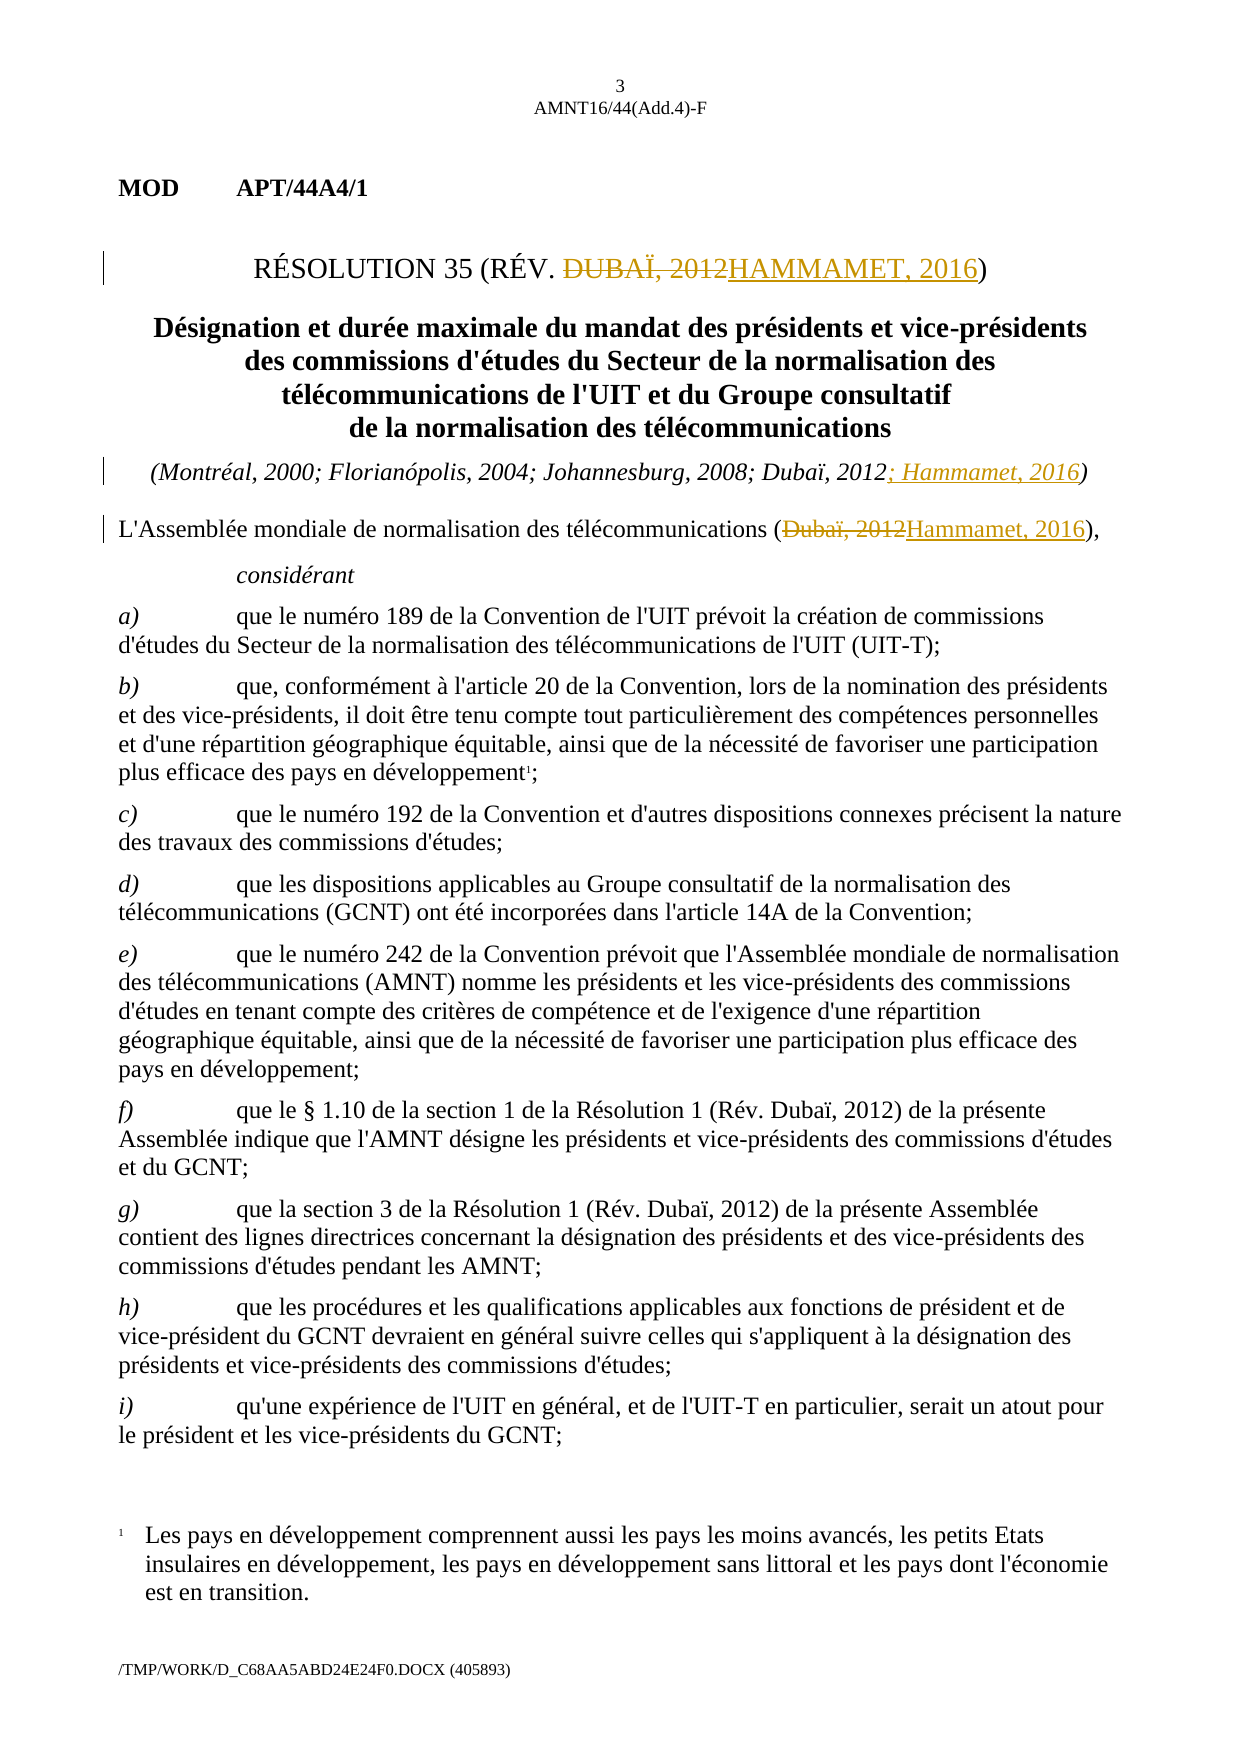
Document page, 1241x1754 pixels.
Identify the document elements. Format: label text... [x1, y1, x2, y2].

text f) que le § 1.10 de la section 1 de la Résolution 1 (Rév. Dubaï, 2012) de la présente Assemblée indique que l'AMNT désigne les présidents et vice-présidents des commissions d'études et du GCNT; [118, 1095, 1122, 1181]
text a) que le numéro 189 de la Convention de l'UIT prévoit la création de commissions d'études du Secteur de la normalisation des télécommunications de l'UIT (UIT-T); [118, 601, 1122, 659]
text considérant [236, 560, 1122, 589]
text c) que le numéro 192 de la Convention et d'autres dispositions connexes précisent la nature des travaux des commissions d'études; [118, 799, 1122, 856]
text e) que le numéro 242 de la Convention prévoit que l'Assemblée mondiale de normalisation des télécommunications (AMNT) nomme les présidents et les vice-présidents des commissions d'études en tenant compte des critères de compétence et de l'exigence d'une répartition géographique équitable, ainsi que de la nécessité de favoriser une participation plus efficace des pays en développement; [118, 939, 1122, 1082]
title L'Assemblée mondiale de normalisation des télécommunications (), [118, 514, 1122, 543]
text i) qu'une expérience de l'UIT en général, et de l'UIT-T en particulier, serait un atout pour le président et les vice-présidents du GCNT; [118, 1391, 1122, 1449]
title Désignation et durée maximale du mandat des présidents et vice-présidents des commissions d'études du Secteur de la normalisation des télécommunications de l'UIT et du Groupe consultatif de la normalisation des télécommunications [118, 310, 1122, 444]
text h) que les procédures et les qualifications applicables aux fonctions de président et de vice-président du GCNT devraient en général suivre celles qui s'appliquent à la désignation des présidents et vice-présidents des commissions d'études; [118, 1292, 1122, 1379]
text (Montréal, 2000; Florianópolis, 2004; Johannesburg, 2008; Dubaï, 2012) [118, 457, 1122, 485]
text MOD APT/44A4/1 [118, 173, 1122, 201]
text b) que, conformément à l'article 20 de la Convention, lors de la nomination des présidents et des vice-présidents, il doit être tenu compte tout particulièrement des compétences personnelles et d'une répartition géographique équitable, ainsi que de la nécessité de favoriser une participation plus efficace des pays en développement1; [118, 671, 1122, 786]
text g) que la section 3 de la Résolution 1 (Rév. Dubaï, 2012) de la présente Assemblée contient des lignes directrices concernant la désignation des présidents et des vice-présidents des commissions d'études pendant les AMNT; [118, 1194, 1122, 1280]
text d) que les dispositions applicables au Groupe consultatif de la normalisation des télécommunications (GCNT) ont été incorporées dans l'article 14A de la Convention; [118, 869, 1122, 926]
text RÉSOLUTION 35 (Rév. ) [118, 251, 1122, 285]
